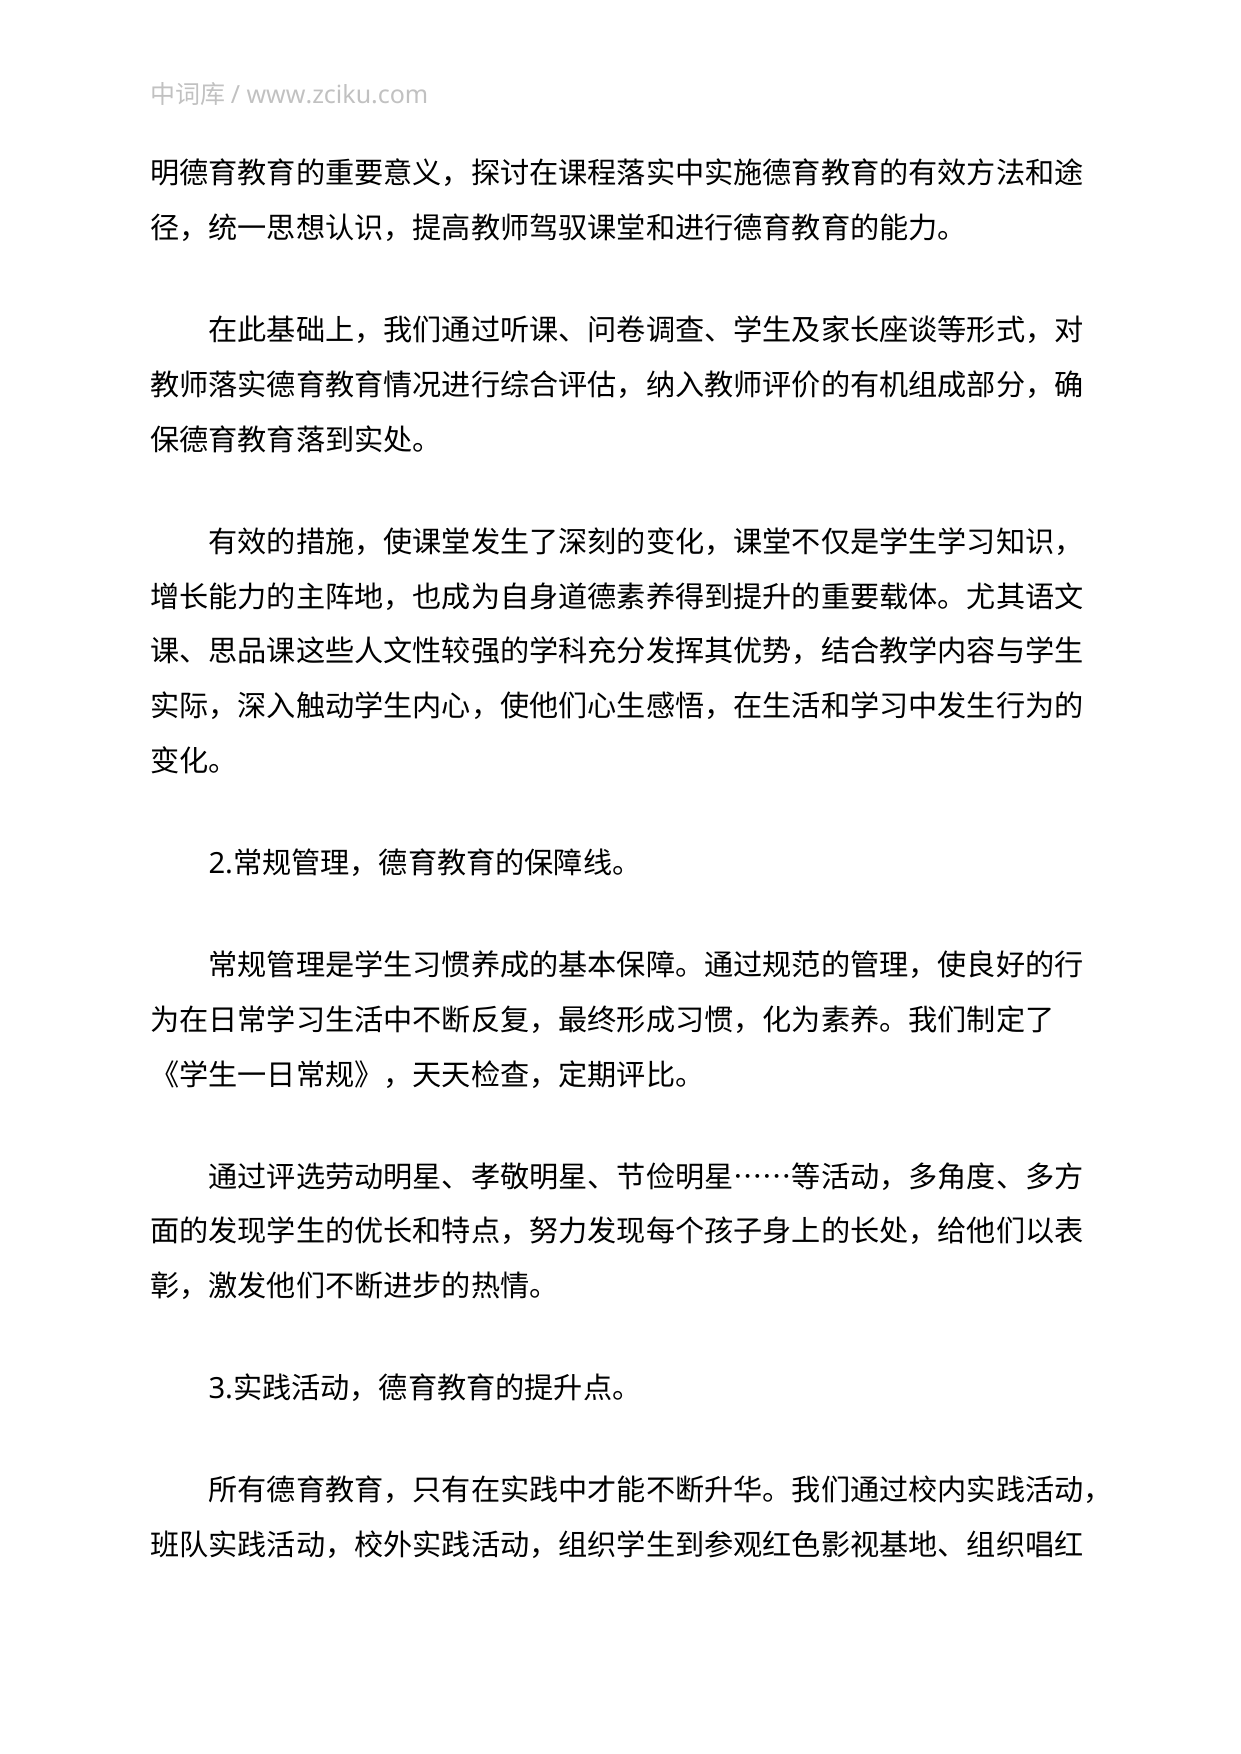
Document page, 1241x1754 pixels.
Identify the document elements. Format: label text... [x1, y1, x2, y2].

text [150, 150, 1090, 247]
text 常规管理是学生习惯养成的基本保障。通过规范的管理，使良好的行为在日常学习生活中不断反复，最终形成习惯，化为素养。我们制定了《学生一日常规》，天天检查，定期评比。 [150, 942, 1090, 1094]
text 在此基础上，我们通过听课、问卷调查、学生及家长座谈等形式，对教师落实德育教育情况进行综合评估，纳入教师评价的有机组成部分，确保德育教育落到实处。 [150, 307, 1090, 459]
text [150, 1467, 1090, 1564]
text 通过评选劳动明星、孝敬明星、节俭明星……等活动，多角度、多方面的发现学生的优长和特点，努力发现每个孩子身上的长处，给他们以表彰，激发他们不断进步的热情。 [150, 1153, 1090, 1305]
text 2.常规管理，德育教育的保障线。 [150, 839, 1090, 882]
text 有效的措施，使课堂发生了深刻的变化，课堂不仅是学生学习知识，增长能力的主阵地，也成为自身道德素养得到提升的重要载体。尤其语文课、思品课这些人文性较强的学科充分发挥其优势，结合教学内容与学生实际，深入触动学生内心，使他们心生感悟，在生活和学习中发生行为的变化。 [150, 518, 1090, 780]
text 3.实践活动，德育教育的提升点。 [150, 1365, 1090, 1407]
